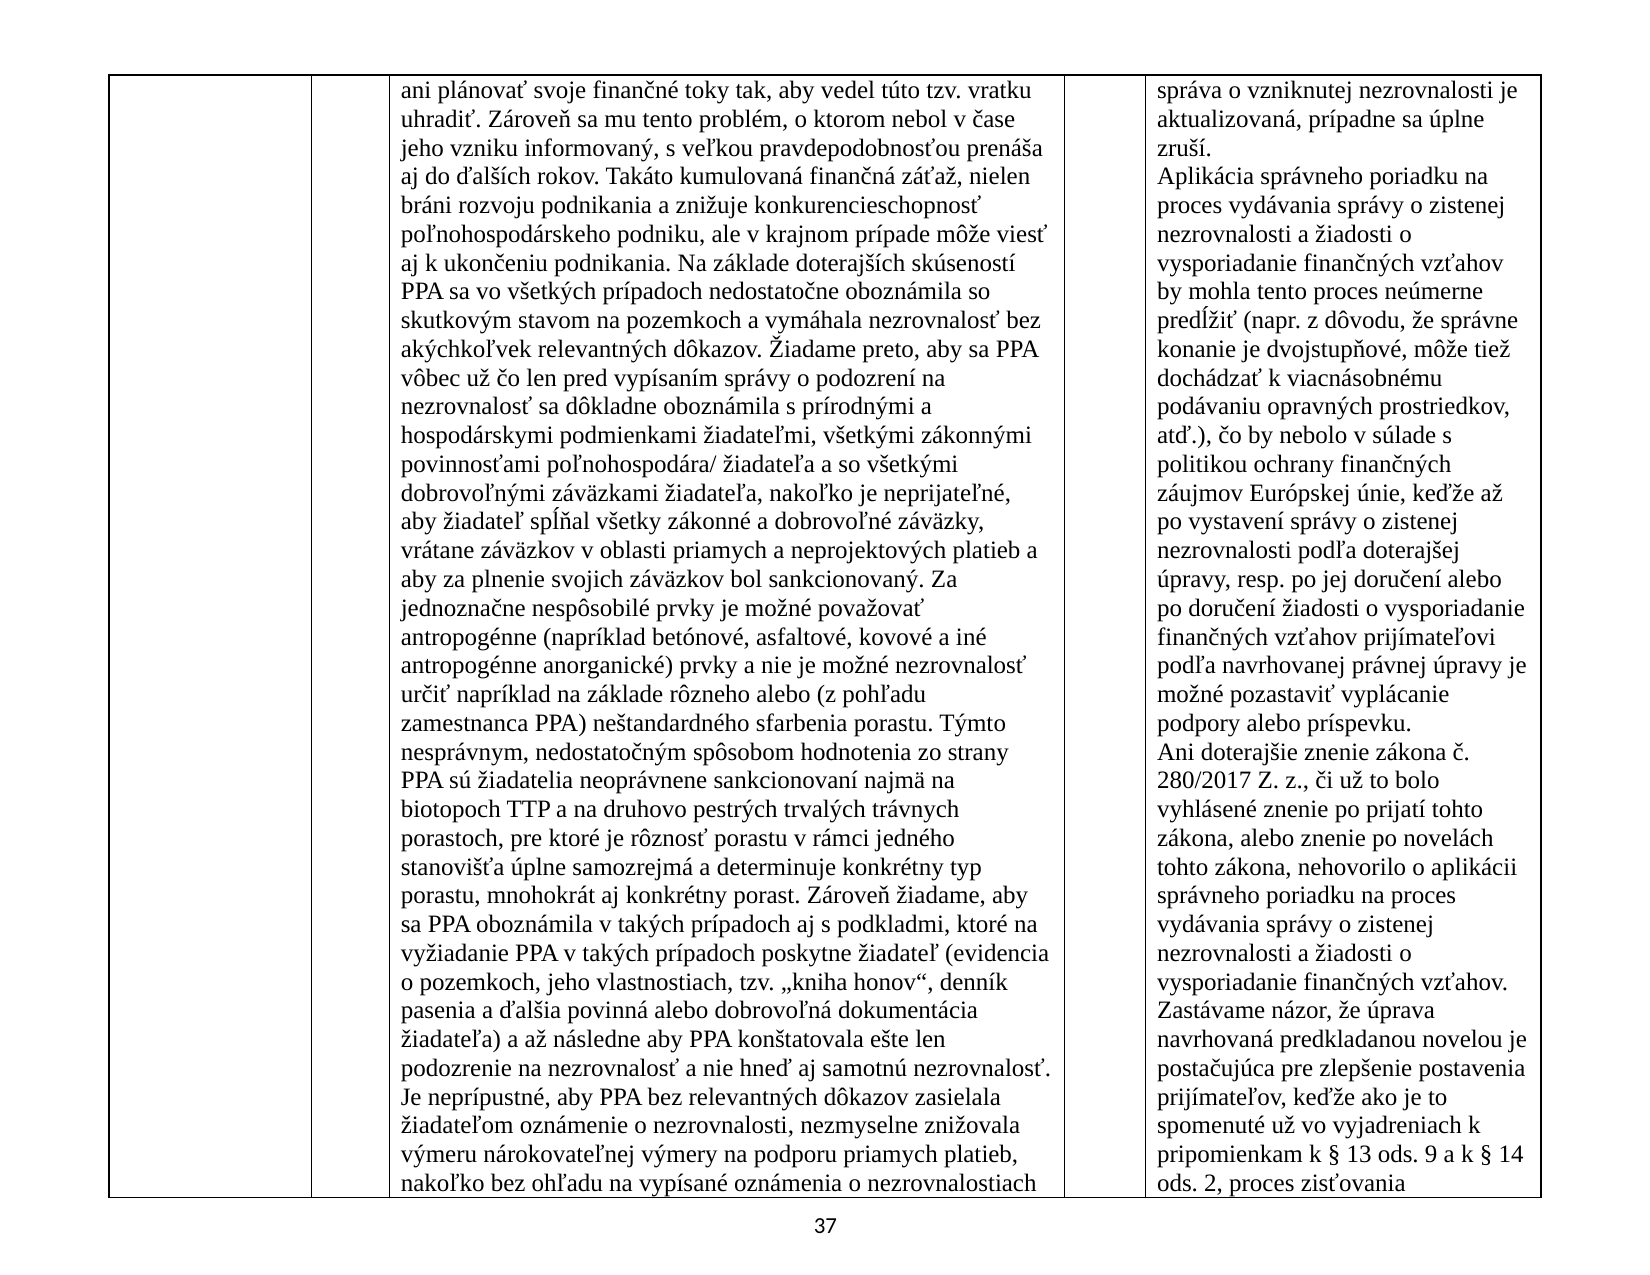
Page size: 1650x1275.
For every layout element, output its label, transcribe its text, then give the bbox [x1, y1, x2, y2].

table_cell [390, 76, 1064, 1197]
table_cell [110, 76, 311, 1197]
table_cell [1146, 76, 1540, 1197]
table_cell Z [312, 76, 389, 1197]
table_cell N [1065, 76, 1145, 1197]
